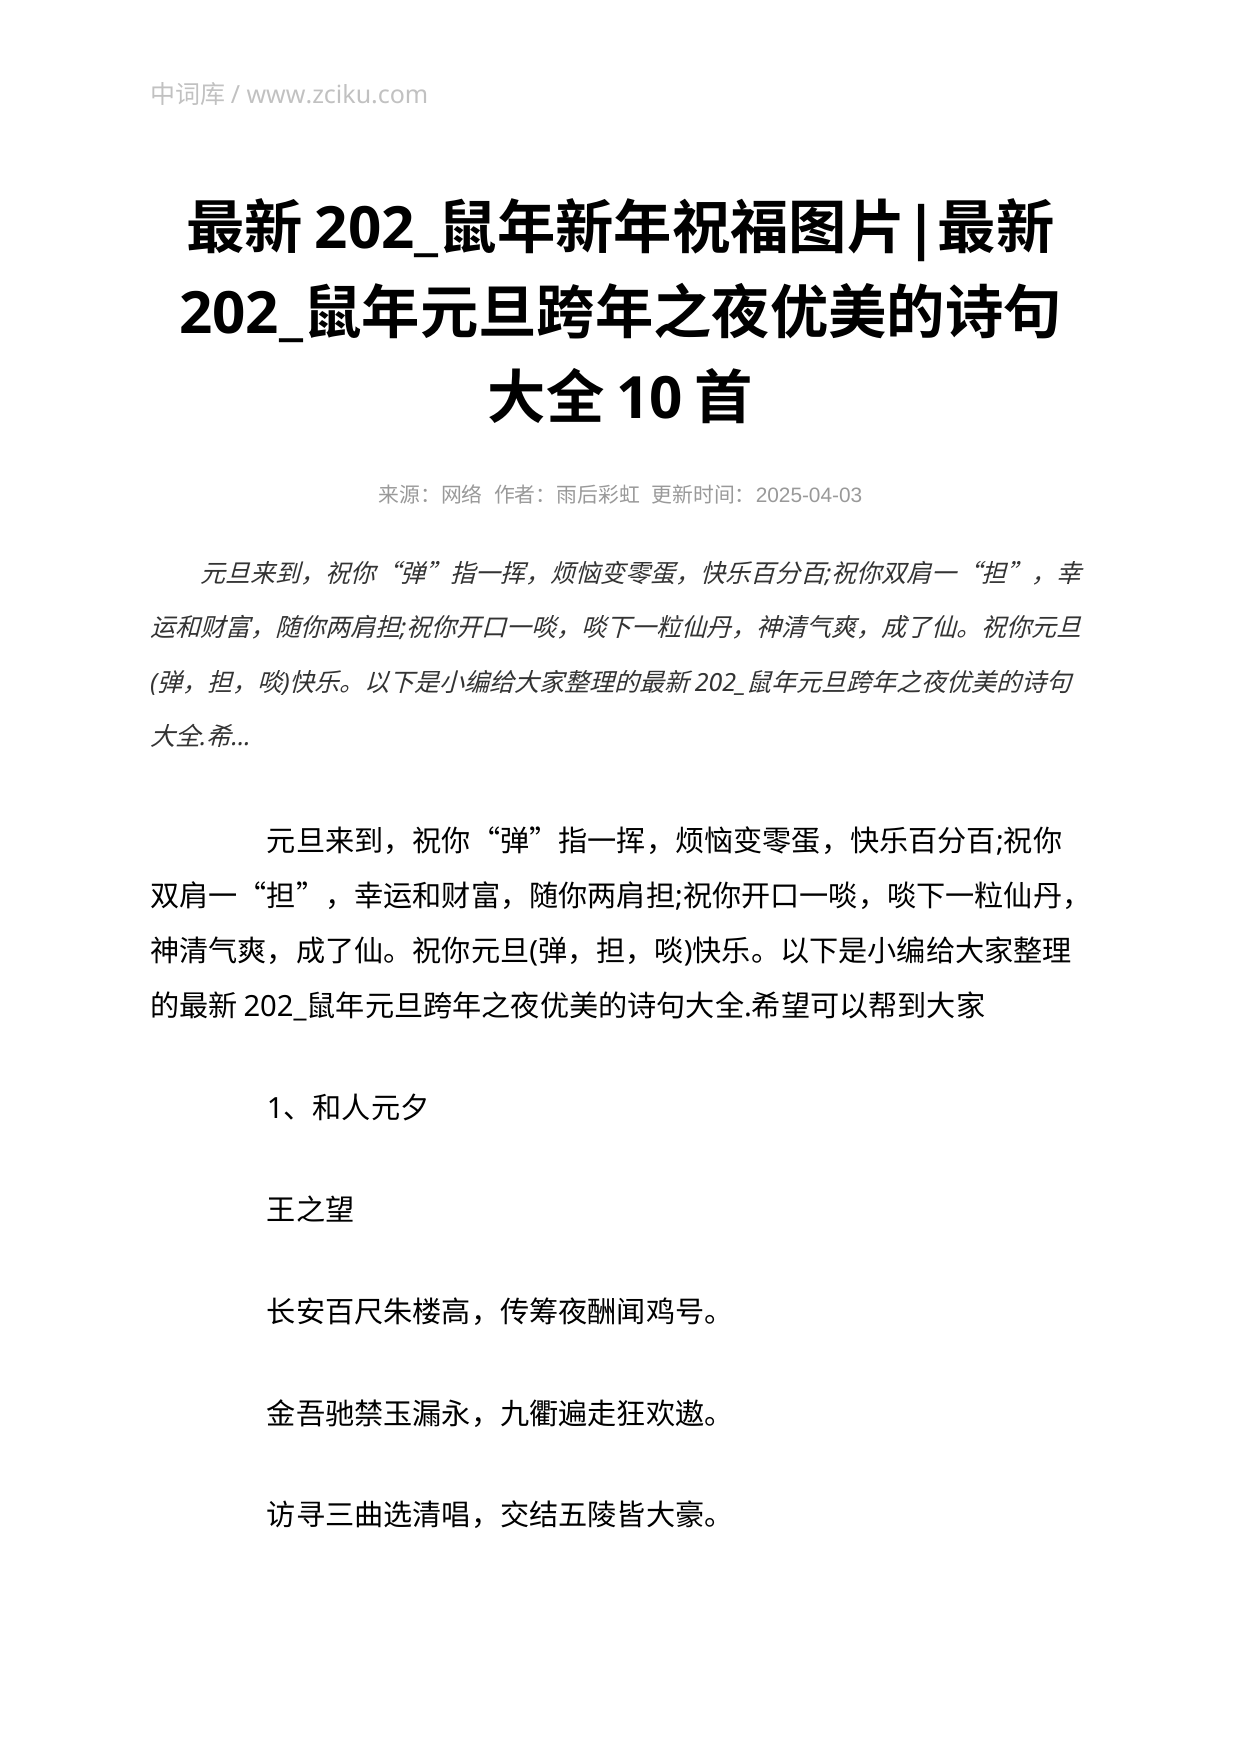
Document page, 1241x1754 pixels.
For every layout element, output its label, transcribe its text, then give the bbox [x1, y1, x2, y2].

text 1、和人元夕 [150, 1085, 1090, 1127]
text 访寻三曲选清唱，交结五陵皆大豪。 [150, 1492, 1090, 1534]
text 王之望 [150, 1187, 1090, 1229]
text 元旦来到，祝你“弹”指一挥，烦恼变零蛋，快乐百分百;祝你双肩一“担”，幸运和财富，随你两肩担;祝你开口一啖，啖下一粒仙丹，神清气爽，成了仙。祝你元旦(弹，担，啖)快乐。以下是小编给大家整理的最新202_鼠年元旦跨年之夜优美的诗句大全.希... [150, 553, 1090, 753]
text 长安百尺朱楼高，传筹夜酬闻鸡号。 [150, 1288, 1090, 1331]
text 元旦来到，祝你“弹”指一挥，烦恼变零蛋，快乐百分百;祝你双肩一“担”，幸运和财富，随你两肩担;祝你开口一啖，啖下一粒仙丹，神清气爽，成了仙。祝你元旦(弹，担，啖)快乐。以下是小编给大家整理的最新202_鼠年元旦跨年之夜优美的诗句大全.希望可以帮到大家 [150, 818, 1090, 1025]
text 金吾驰禁玉漏永，九衢遍走狂欢遨。 [150, 1390, 1090, 1432]
text 来源：网络 作者：雨后彩虹 更新时间：2025-04-03 [150, 482, 1090, 506]
subtitle 最新202_鼠年新年祝福图片|最新202_鼠年元旦跨年之夜优美的诗句大全10首 [150, 181, 1090, 436]
